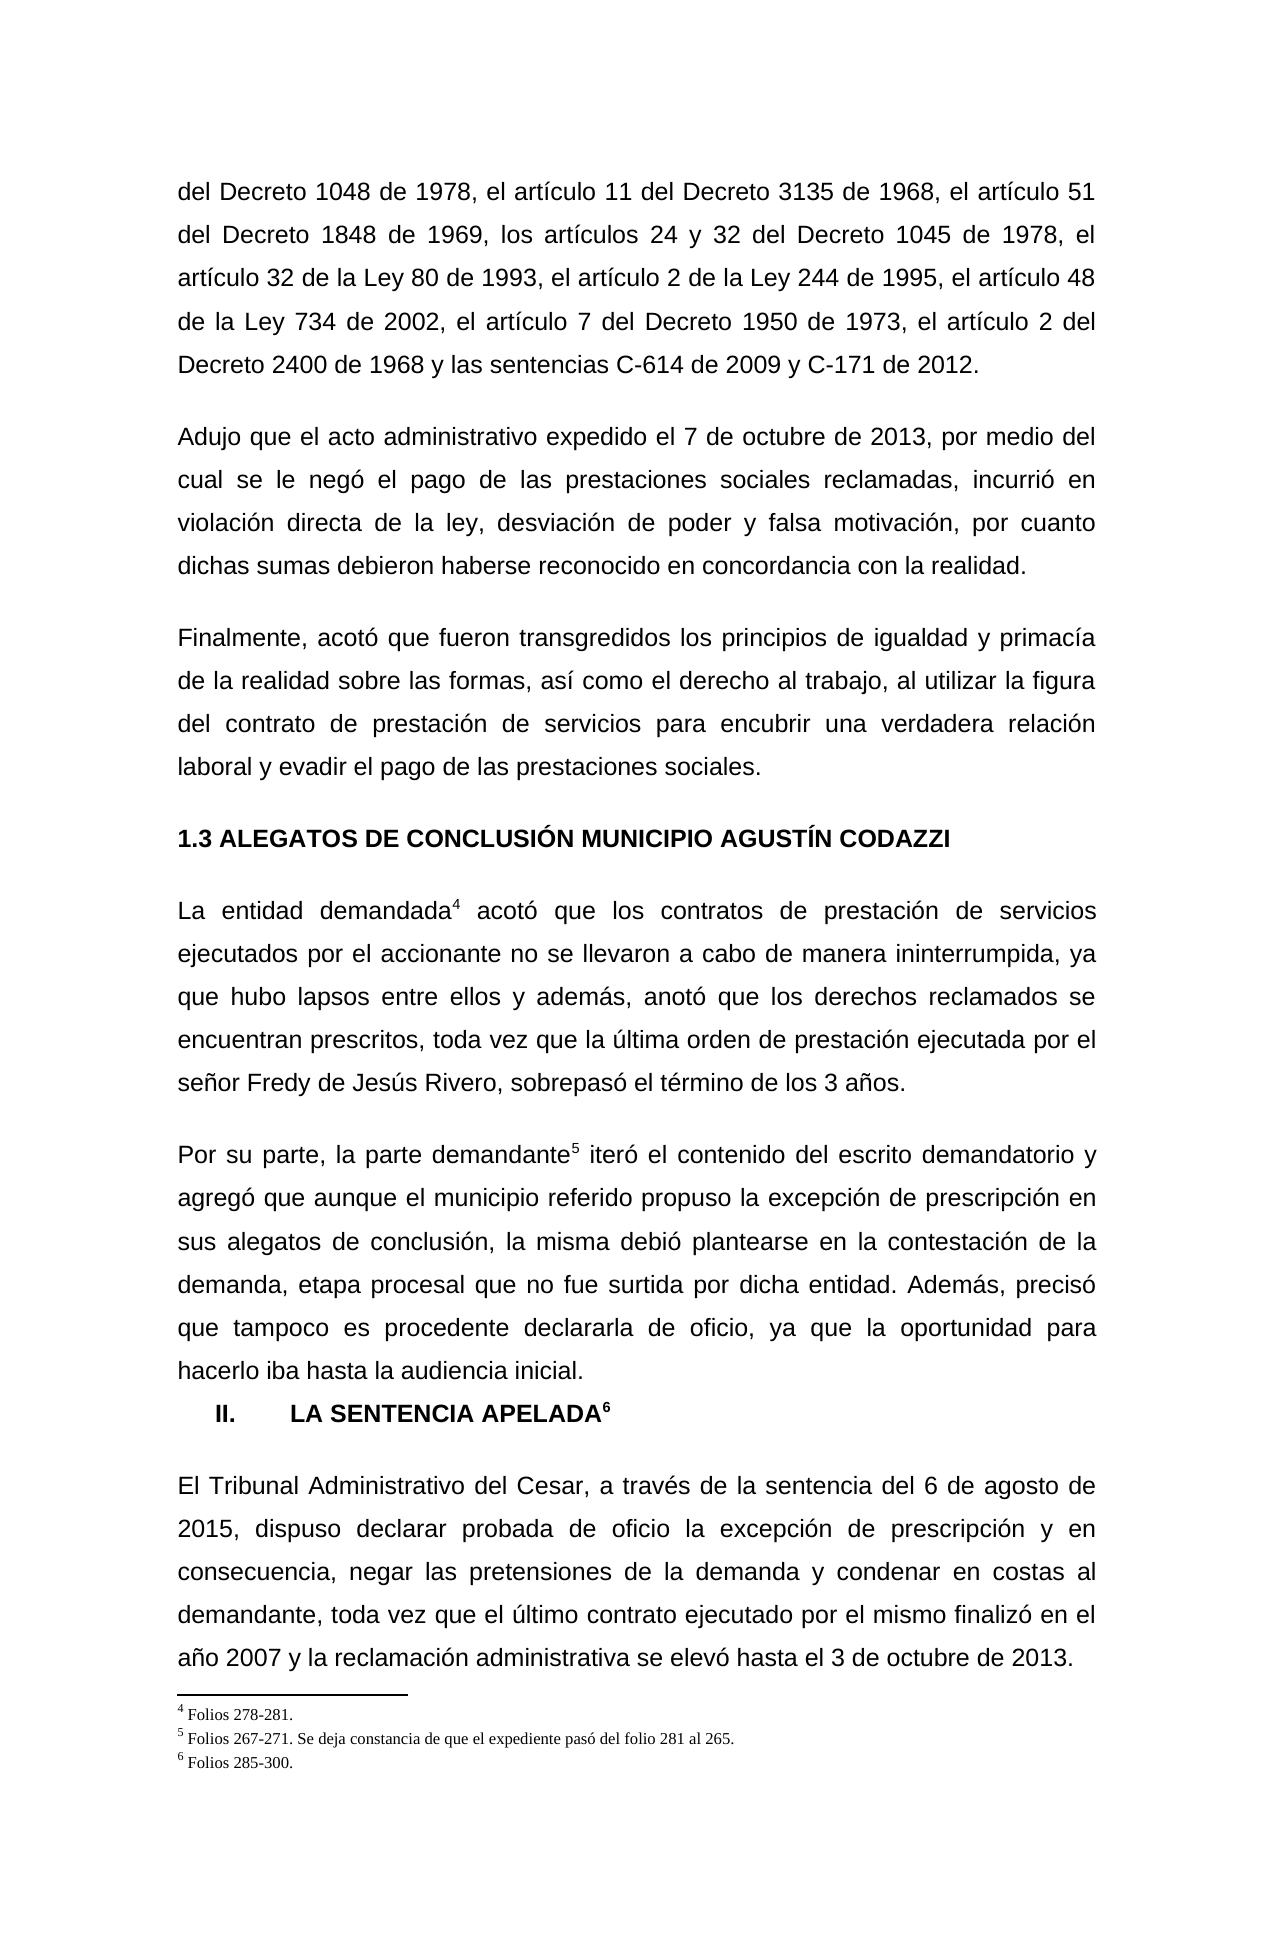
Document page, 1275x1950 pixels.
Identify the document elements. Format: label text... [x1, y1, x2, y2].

text 1.3 ALEGATOS DE CONCLUSIÓN MUNICIPIO AGUSTÍN CODAZZI [177, 824, 1098, 853]
text Adujo que el acto administrativo expedido el 7 de octubre de 2013, por medio del cual se le negó el pago de las prestaciones sociales reclamadas, incurrió en violación directa de la ley, desviación de poder y falsa motivación, por cuanto dichas sumas debieron haberse reconocido en concordancia con la realidad. [177, 422, 1098, 580]
text Por su parte, la parte demandante iteró el contenido del escrito demandatorio y agregó que aunque el municipio referido propuso la excepción de prescripción en sus alegatos de conclusión, la misma debió plantearse en la contestación de la demanda, etapa procesal que no fue surtida por dicha entidad. Además, precisó que tampoco es procedente declararla de oficio, ya que la oportunidad para hacerlo iba hasta la audiencia inicial. [177, 1140, 1098, 1385]
text La entidad demandada acotó que los contratos de prestación de servicios ejecutados por el accionante no se llevaron a cabo de manera ininterrumpida, ya que hubo lapsos entre ellos y además, anotó que los derechos reclamados se encuentran prescritos, toda vez que la última orden de prestación ejecutada por el señor Fredy de Jesús Rivero, sobrepasó el término de los 3 años. [177, 896, 1098, 1097]
list LA SENTENCIA APELADA [215, 1399, 1098, 1428]
text El Tribunal Administrativo del Cesar, a través de la sentencia del 6 de agosto de 2015, dispuso declarar probada de oficio la excepción de prescripción y en consecuencia, negar las pretensiones de la demanda y condenar en costas al demandante, toda vez que el último contrato ejecutado por el mismo finalizó en el año 2007 y la reclamación administrativa se elevó hasta el 3 de octubre de 2013. [177, 1471, 1098, 1672]
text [177, 177, 1098, 378]
text Finalmente, acotó que fueron transgredidos los principios de igualdad y primacía de la realidad sobre las formas, así como el derecho al trabajo, al utilizar la figura del contrato de prestación de servicios para encubrir una verdadera relación laboral y evadir el pago de las prestaciones sociales. [177, 623, 1098, 781]
